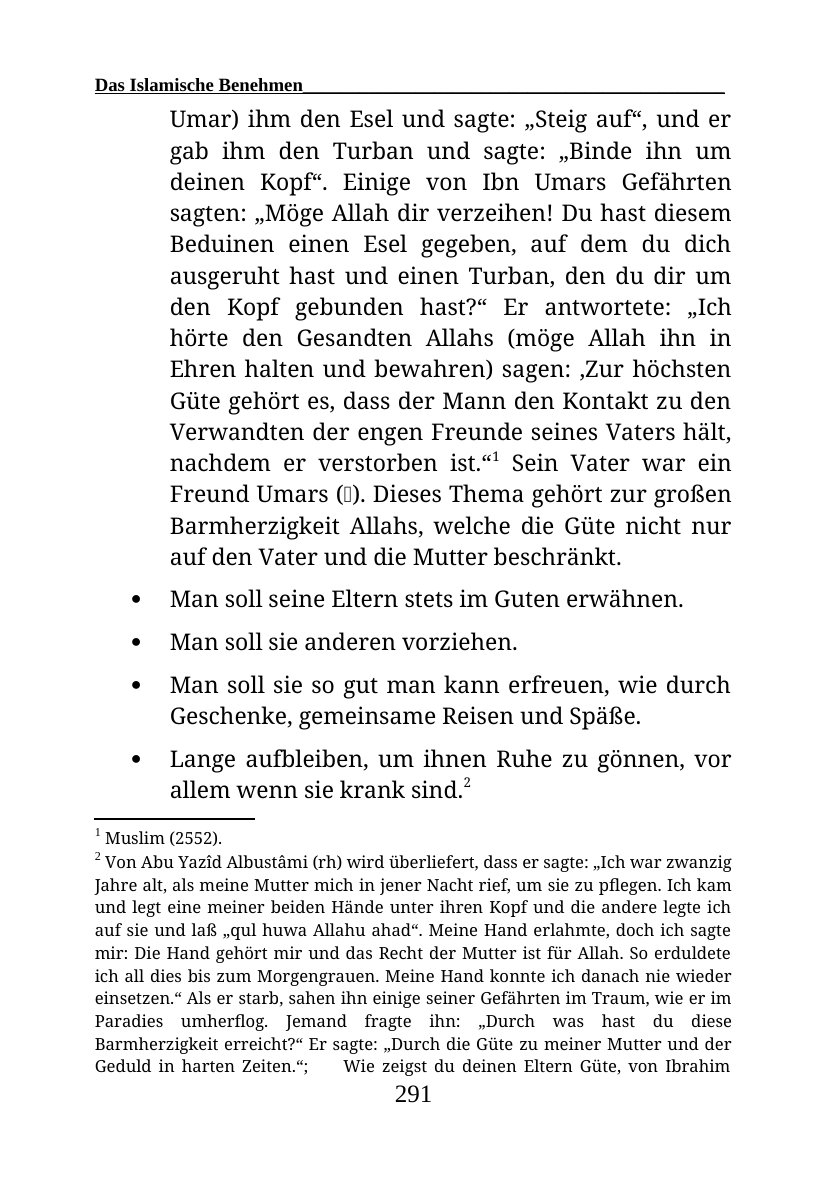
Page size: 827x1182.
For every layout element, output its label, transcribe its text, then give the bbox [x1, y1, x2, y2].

list Man soll seine Eltern stets im Guten erwähnen. [132, 583, 732, 615]
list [132, 103, 732, 572]
list Man soll sie so gut man kann erfreuen, wie durch Geschenke, gemeinsame Reisen und Späße. [132, 669, 732, 731]
list Man soll sie anderen vorziehen. [132, 626, 732, 657]
list Lange aufbleiben, um ihnen Ruhe zu gönnen, vor allem wenn sie krank sind. [132, 742, 732, 805]
